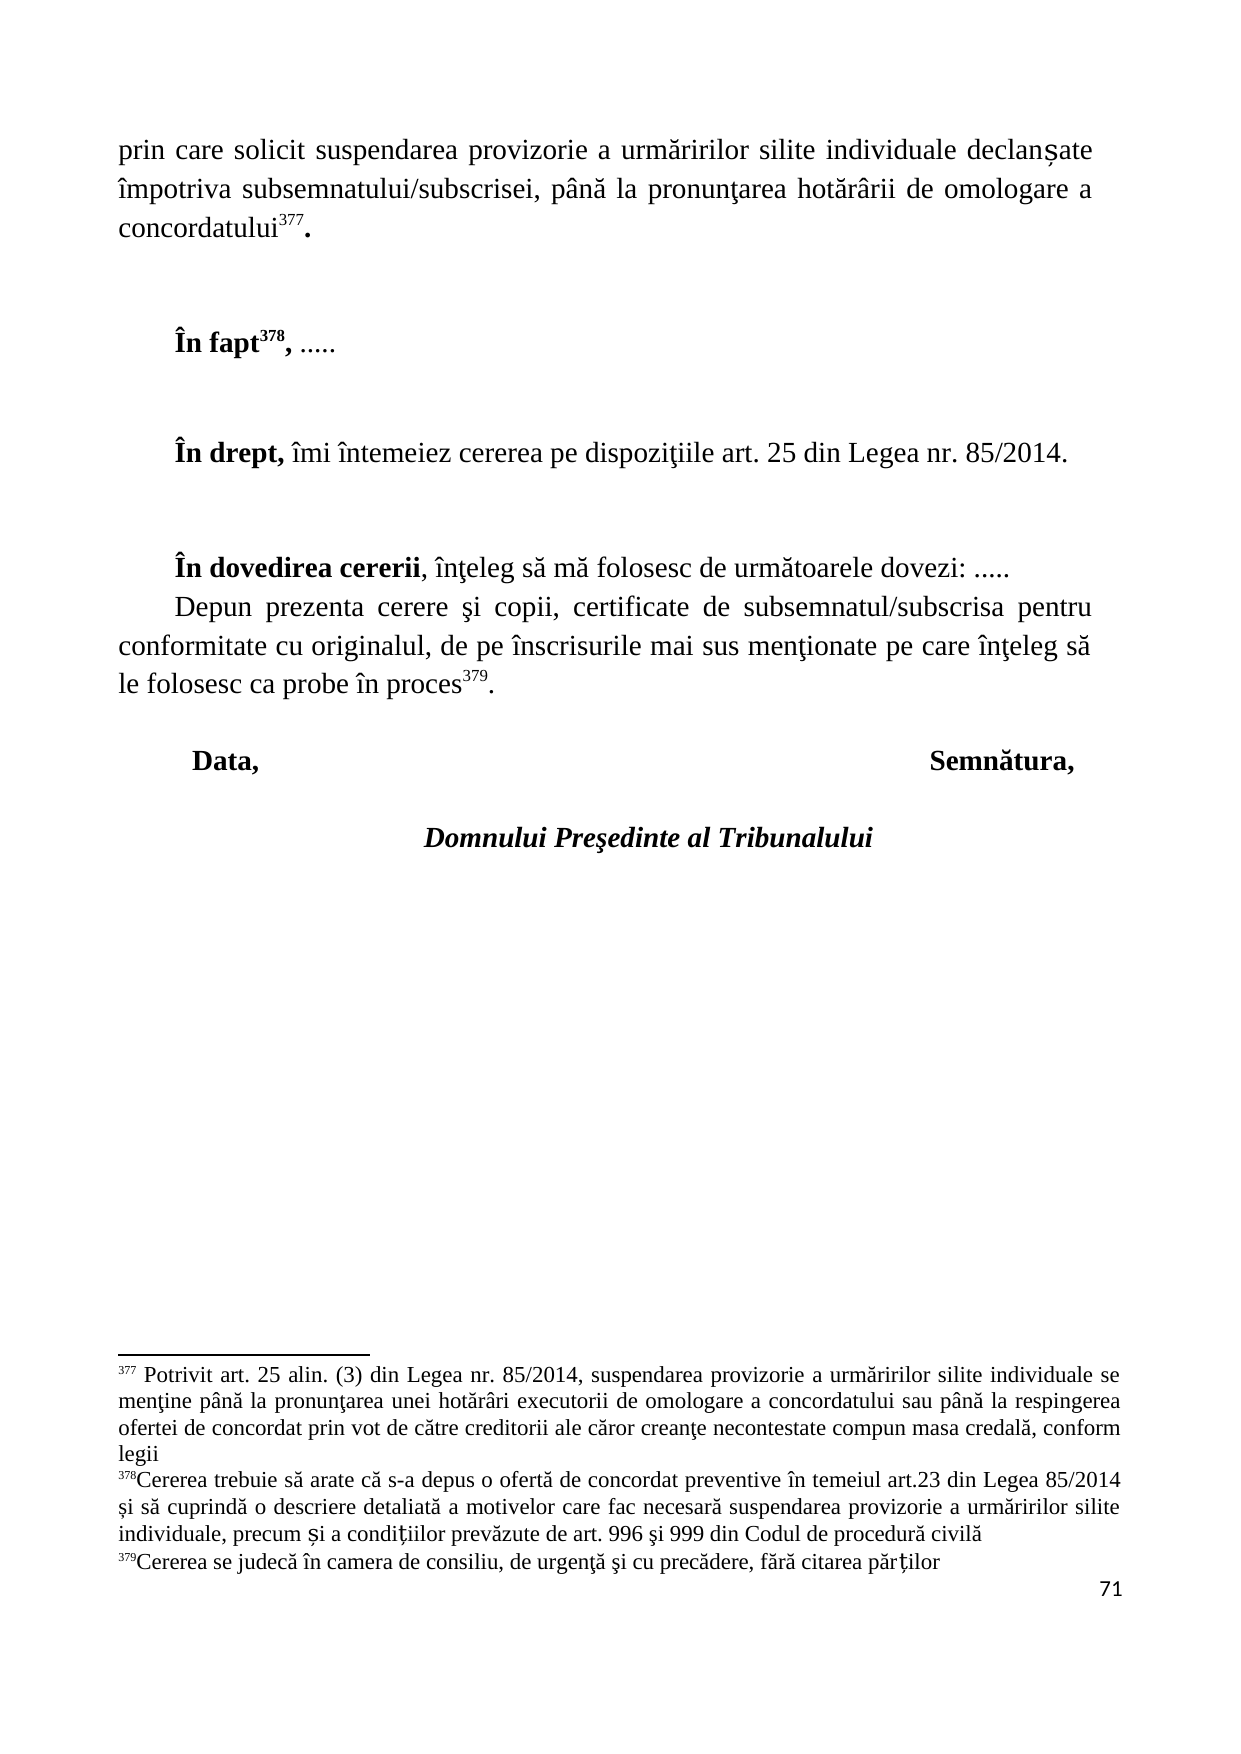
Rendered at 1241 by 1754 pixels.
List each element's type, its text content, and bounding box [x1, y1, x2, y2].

text Domnului Preşedinte al Tribunalului [118, 820, 1122, 854]
text În dovedirea cererii, înţeleg să mă folosesc de următoarele dovezi: ..... [118, 551, 1093, 584]
text În drept, îmi întemeiez cererea pe dispoziţiile art. 25 din Legea nr. 85/2014. [118, 435, 1093, 468]
text Data, Semnătura, [118, 743, 1093, 777]
text În fapt, ..... [118, 326, 1093, 359]
text prin care solicit suspendarea provizorie a urmăririlor silite individuale declanșate împotriva subsemnatului/subscrisei, până la pronunţarea hotărârii de omologare a concordatului. [118, 131, 1093, 243]
text Depun prezenta cerere şi copii, certificate de subsemnatul/subscrisa pentru conformitate cu originalul, de pe înscrisurile mai sus menţionate pe care înţeleg să le folosesc ca probe în proces. [118, 589, 1093, 700]
